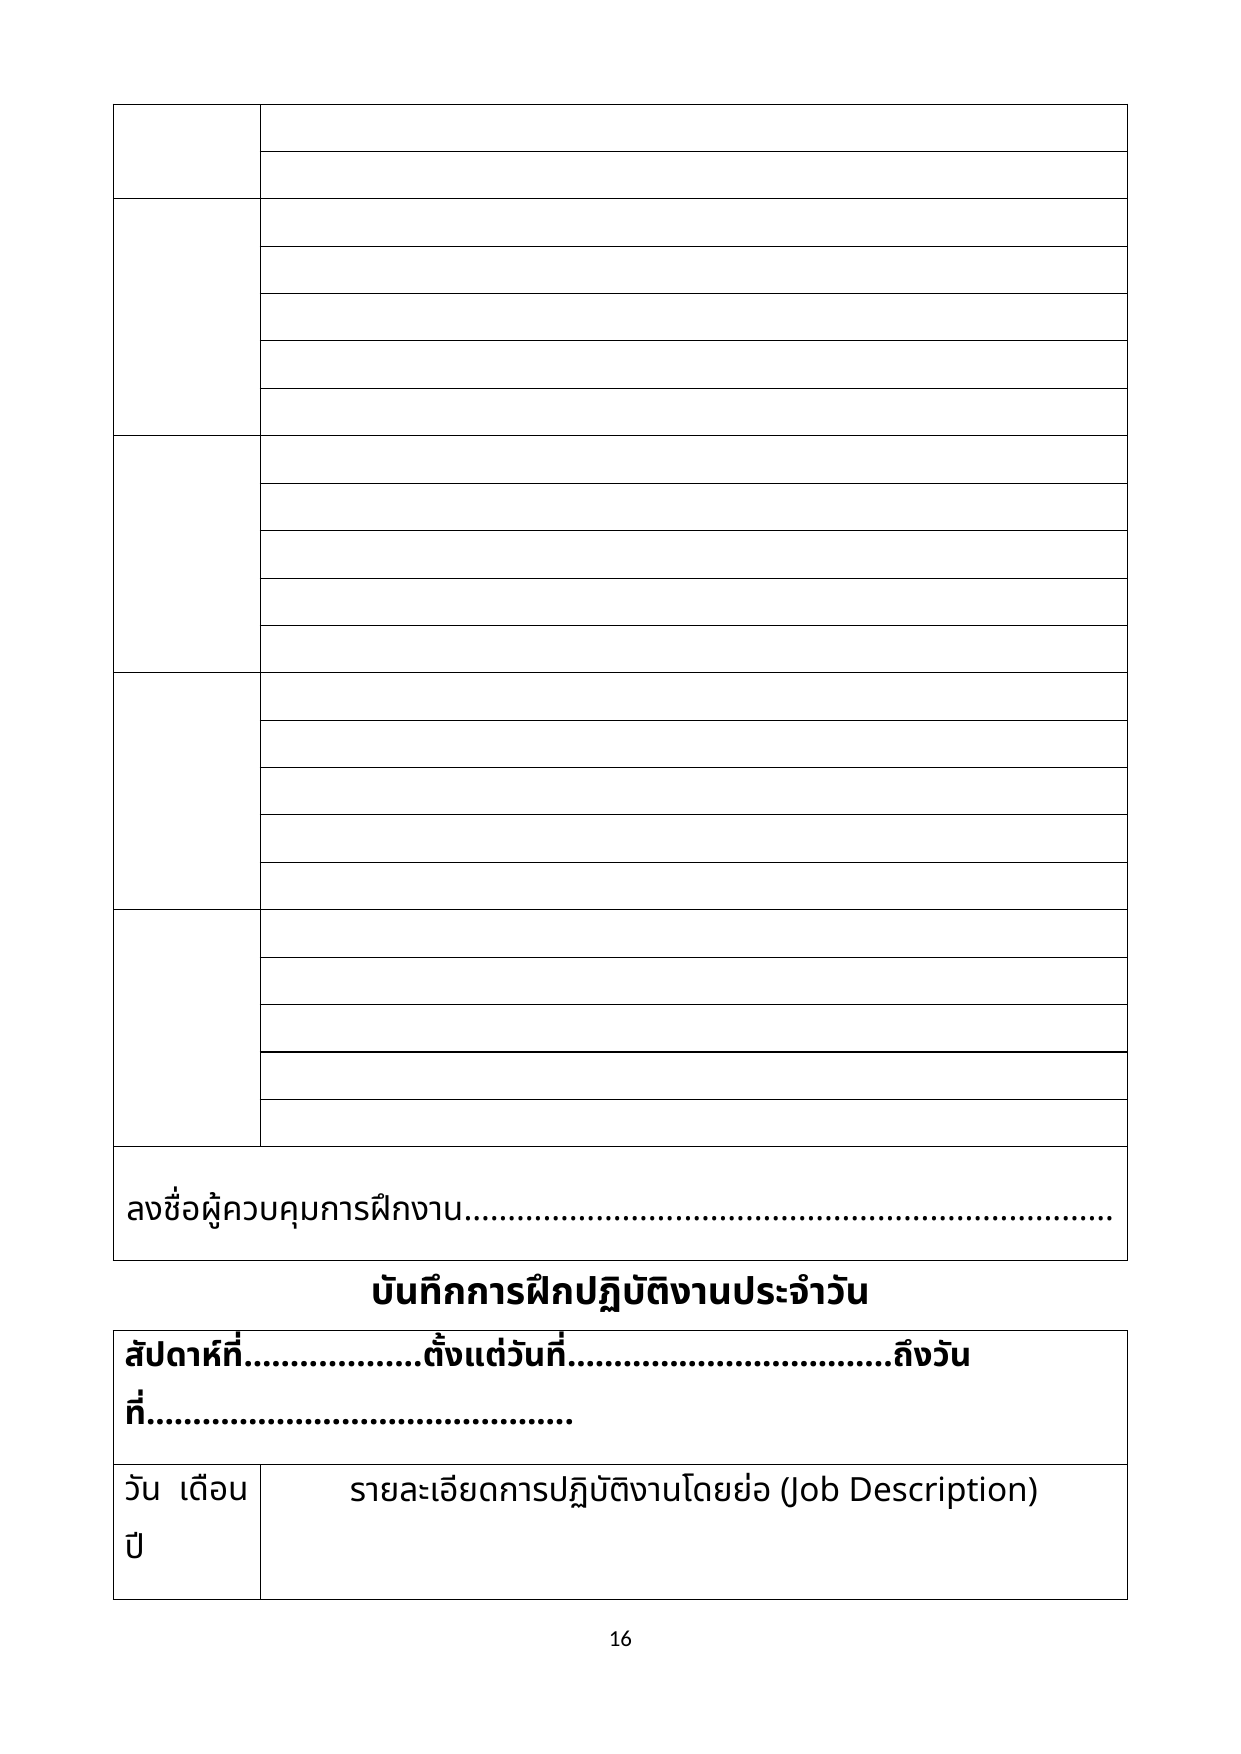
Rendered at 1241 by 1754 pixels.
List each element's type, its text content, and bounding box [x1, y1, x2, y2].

table_cell [261, 531, 1127, 577]
table_cell ลงชื่อผู้ควบคุมการฝึกงาน……………………..………………………………………… [114, 1147, 1127, 1259]
table_cell รายละเอียดการปฏิบัติงานโดยย่อ (Job Description) [261, 1465, 1127, 1598]
table_cell [114, 673, 260, 909]
table_cell [261, 105, 1127, 151]
table_cell [261, 910, 1127, 957]
subtitle บันทึกการฝึกปฏิบัติงานประจำวัน [112, 1265, 1128, 1321]
table_cell [261, 294, 1127, 340]
table_cell [261, 341, 1127, 388]
table_cell [114, 436, 260, 672]
table_cell [261, 768, 1127, 814]
table_cell [261, 484, 1127, 530]
table_cell [261, 389, 1127, 435]
table_cell วัน เดือน ปี [114, 1465, 260, 1598]
table_cell [261, 815, 1127, 862]
table_header สัปดาห์ที่……..………..ตั้งแต่วันที่……………………………..ถึงวันที่………………………………………. [114, 1331, 1127, 1464]
table_cell [114, 199, 260, 435]
table_cell [261, 673, 1127, 719]
table_cell [261, 247, 1127, 293]
table_cell [261, 152, 1127, 198]
table_cell [261, 1100, 1127, 1146]
table_cell [114, 910, 260, 1146]
table_cell [261, 958, 1127, 1004]
table_cell [261, 1053, 1127, 1099]
table_cell [261, 436, 1127, 483]
table_cell [261, 579, 1127, 625]
table_cell [261, 1005, 1127, 1051]
table_cell [261, 721, 1127, 767]
table_cell [261, 863, 1127, 909]
table_cell [261, 626, 1127, 672]
table_cell [261, 199, 1127, 246]
